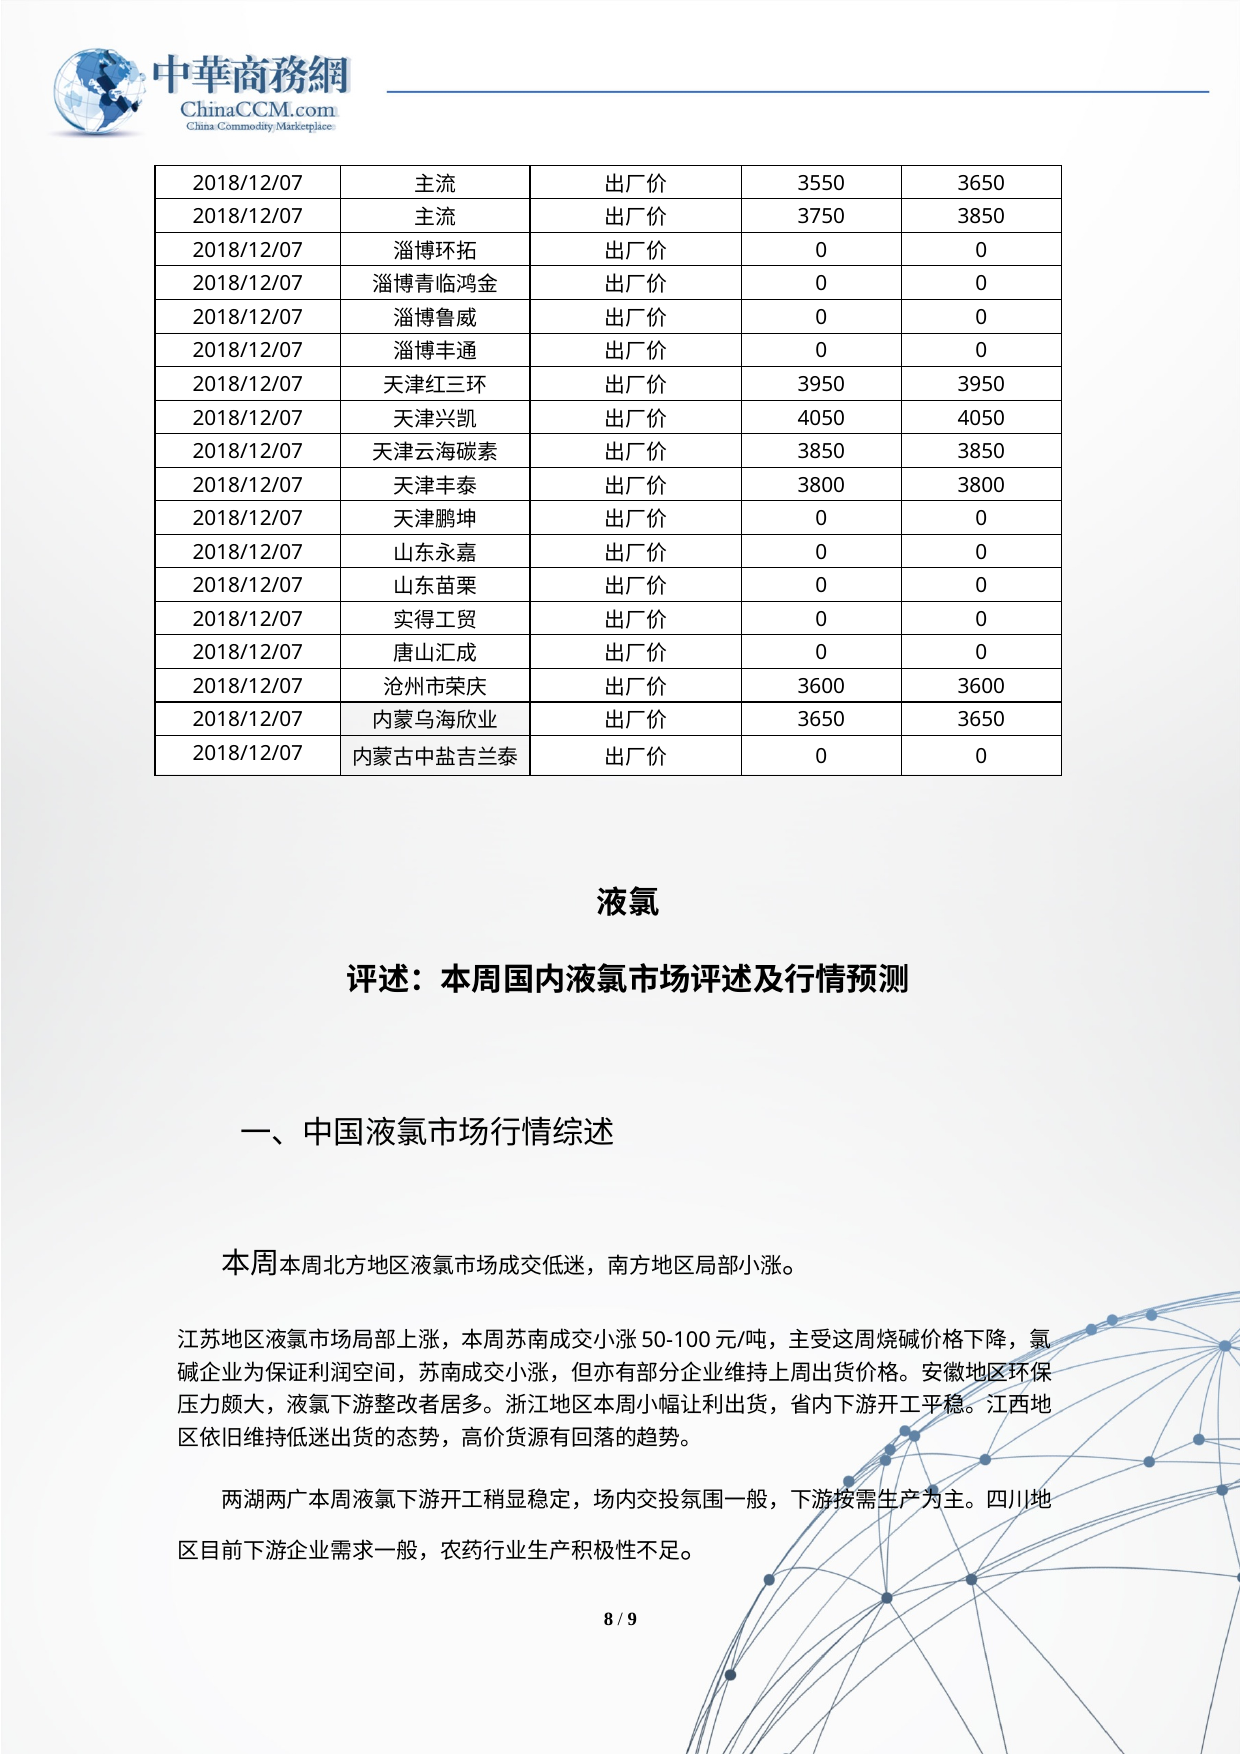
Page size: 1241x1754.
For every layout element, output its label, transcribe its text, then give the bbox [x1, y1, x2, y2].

table_cell 内蒙乌海欣业 [341, 703, 529, 735]
table_cell 0 [742, 535, 901, 567]
table_cell 出厂价 [531, 568, 741, 601]
table_cell 2018/12/07 [156, 501, 340, 534]
table_cell 0 [902, 300, 1061, 332]
table_cell 沧州市荣庆 [341, 669, 529, 701]
table_cell 0 [902, 602, 1061, 634]
table_cell 主流 [341, 199, 529, 232]
table_cell 出厂价 [531, 501, 741, 534]
text 一、中国液氯市场行情综述 [177, 1098, 1063, 1163]
table_cell 3600 [742, 669, 901, 701]
table_cell 出厂价 [531, 703, 741, 735]
table_cell 出厂价 [531, 535, 741, 567]
table_cell 出厂价 [531, 266, 741, 299]
table_cell 3850 [742, 434, 901, 467]
table_cell 出厂价 [531, 334, 741, 366]
table_cell 0 [902, 266, 1061, 299]
table_cell 0 [742, 266, 901, 299]
table_cell 0 [902, 334, 1061, 366]
table_cell 天津红三环 [341, 367, 529, 399]
table_cell 3950 [742, 367, 901, 399]
table_cell 0 [742, 300, 901, 332]
table_cell 出厂价 [531, 434, 741, 467]
table_cell 2018/12/07 [156, 568, 340, 601]
table_cell 出厂价 [531, 736, 741, 774]
picture [1, 0, 1240, 1754]
table_cell 淄博鲁威 [341, 300, 529, 332]
text 本周本周北方地区液氯市场成交低迷，南方地区局部小涨。 [177, 1228, 1063, 1293]
table_cell 出厂价 [531, 166, 741, 198]
table_cell 2018/12/07 [156, 602, 340, 634]
table_cell 0 [742, 233, 901, 265]
table_cell 出厂价 [531, 367, 741, 399]
table_cell 2018/12/07 [156, 233, 340, 265]
table_cell 0 [742, 602, 901, 634]
table_cell 3550 [742, 166, 901, 198]
table_cell 4050 [742, 401, 901, 433]
table_cell 2018/12/07 [156, 635, 340, 668]
table_cell 出厂价 [531, 635, 741, 668]
table_cell 3750 [742, 199, 901, 232]
table_cell 出厂价 [531, 669, 741, 701]
table_cell 出厂价 [531, 468, 741, 500]
table_cell 0 [902, 568, 1061, 601]
table_cell 3600 [902, 669, 1061, 701]
table_cell 出厂价 [531, 602, 741, 634]
subtitle 液氯 [177, 880, 1078, 921]
table_cell 天津兴凯 [341, 401, 529, 433]
table_cell 2018/12/07 [156, 166, 340, 198]
table_cell 2018/12/07 [156, 468, 340, 500]
table_cell 0 [902, 635, 1061, 668]
table_cell 出厂价 [531, 199, 741, 232]
table_cell 2018/12/07 [156, 535, 340, 567]
table_cell 2018/12/07 [156, 266, 340, 299]
table_cell 2018/12/07 [156, 669, 340, 701]
text 江苏地区液氯市场局部上涨，本周苏南成交小涨50-100元/吨，主受这周烧碱价格下降，氯碱企业为保证利润空间，苏南成交小涨，但亦有部分企业维持上周出货价格。安徽地区环保压力颇大，液氯下游整改者居多。浙江地区本周小幅让利出货，省内下游开工平稳。江西地区依旧维持低迷出货的态势，高价货源有回落的趋势。 [177, 1322, 1063, 1452]
table_cell 2018/12/07 [156, 736, 340, 774]
table_cell 3650 [902, 166, 1061, 198]
table_cell 天津鹏坤 [341, 501, 529, 534]
table_cell 2018/12/07 [156, 300, 340, 332]
table_cell 淄博环拓 [341, 233, 529, 265]
table_cell 天津云海碳素 [341, 434, 529, 467]
table_cell 山东永嘉 [341, 535, 529, 567]
table_cell 淄博青临鸿金 [341, 266, 529, 299]
table_cell 2018/12/07 [156, 434, 340, 467]
table_cell 唐山汇成 [341, 635, 529, 668]
table_cell 淄博丰通 [341, 334, 529, 366]
table_cell 0 [742, 501, 901, 534]
table_cell 0 [742, 568, 901, 601]
text 两湖两广本周液氯下游开工稍显稳定，场内交投氛围一般，下游按需生产为主。四川地区目前下游企业需求一般，农药行业生产积极性不足。 [177, 1481, 1063, 1579]
table_cell 山东苗栗 [341, 568, 529, 601]
table_cell 3650 [742, 703, 901, 735]
table_cell 出厂价 [531, 300, 741, 332]
table_cell 3950 [902, 367, 1061, 399]
table_cell 实得工贸 [341, 602, 529, 634]
table_cell 2018/12/07 [156, 199, 340, 232]
subtitle 评述：本周国内液氯市场评述及行情预测 [177, 957, 1078, 998]
table_cell 2018/12/07 [156, 703, 340, 735]
table_cell 2018/12/07 [156, 401, 340, 433]
table_cell 3650 [902, 703, 1061, 735]
table_cell 2018/12/07 [156, 367, 340, 399]
table_cell 出厂价 [531, 401, 741, 433]
table_cell 3850 [902, 199, 1061, 232]
table_cell 3800 [742, 468, 901, 500]
table_cell 0 [902, 233, 1061, 265]
table_cell 0 [902, 501, 1061, 534]
table_cell 主流 [341, 166, 529, 198]
table_cell 0 [902, 736, 1061, 774]
table_cell 内蒙古中盐吉兰泰 [341, 736, 529, 774]
table_cell 0 [742, 635, 901, 668]
table_cell 出厂价 [531, 233, 741, 265]
table_cell 3850 [902, 434, 1061, 467]
table_cell 0 [742, 334, 901, 366]
table_cell 4050 [902, 401, 1061, 433]
table_cell 天津丰泰 [341, 468, 529, 500]
table_cell 0 [902, 535, 1061, 567]
table_cell 2018/12/07 [156, 334, 340, 366]
table_cell 3800 [902, 468, 1061, 500]
table_cell 0 [742, 736, 901, 774]
